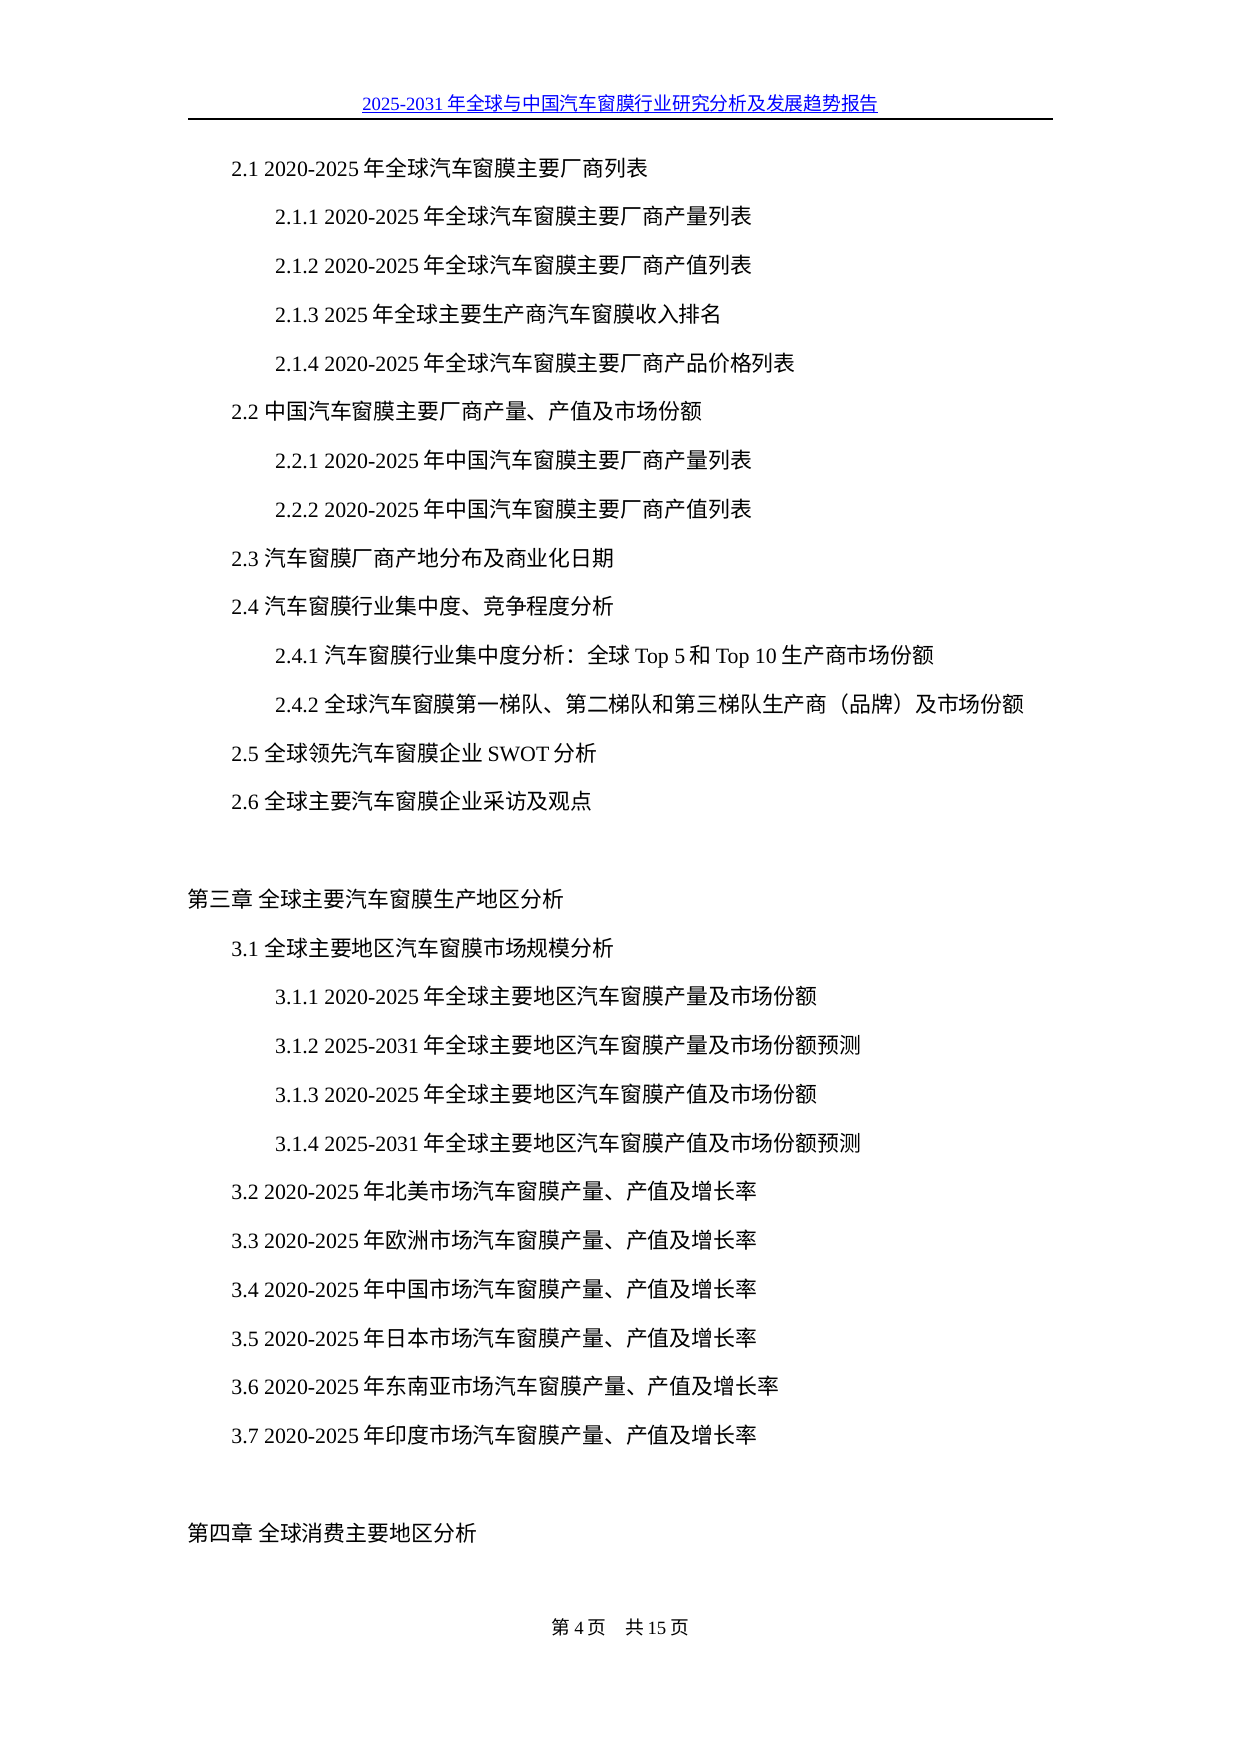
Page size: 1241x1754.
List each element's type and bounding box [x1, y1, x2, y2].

text [187, 150, 1053, 1548]
